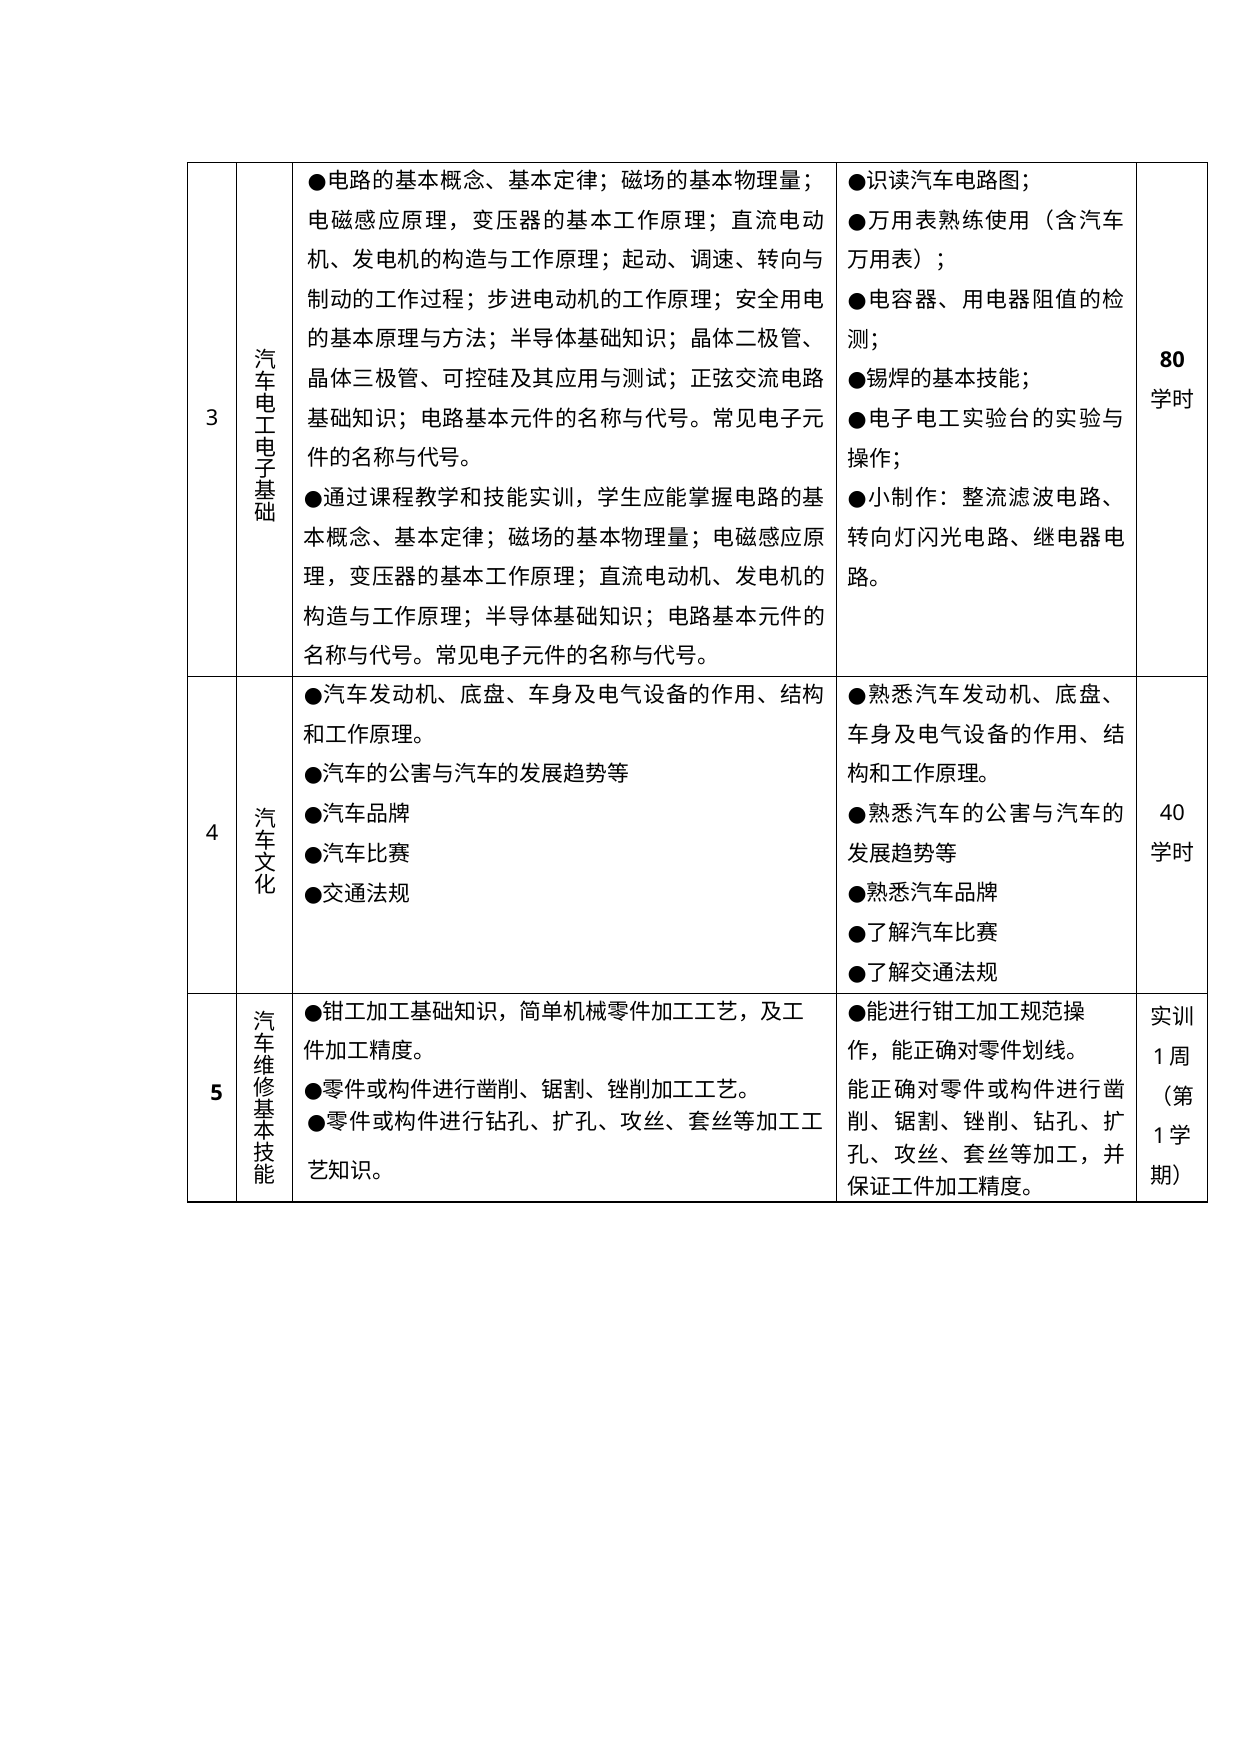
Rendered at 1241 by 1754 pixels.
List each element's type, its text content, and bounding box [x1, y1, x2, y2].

table_cell 4 [188, 677, 236, 993]
table_cell 汽车电工电子基础 [237, 163, 292, 676]
table_cell 3 [188, 163, 236, 676]
table_cell 40学时 [1137, 677, 1207, 993]
table_cell ●钳工加工基础知识，简单机械零件加工工艺，及工件加工精度。 ●零件或构件进行凿削、锯割、锉削加工工艺。 ●零件或构件进行钻孔、扩孔、攻丝、套丝等加工工艺知识。 [293, 994, 836, 1201]
table_cell 汽车维修基本技能（钳工基本技能） [237, 994, 292, 1201]
table_cell 汽车文化 [237, 677, 292, 993]
table_cell ●识读汽车电路图； ●万用表熟练使用（含汽车万用表）； ●电容器、用电器阻值的检测； ●锡焊的基本技能； ●电子电工实验台的实验与操作； ●小制作：整流滤波电路、转向灯闪光电路、继电器电路。 [837, 163, 1136, 676]
table_cell ●能进行钳工加工规范操作，能正确对零件划线。 能正确对零件或构件进行凿削、锯割、锉削、钻孔、扩孔、攻丝、套丝等加工，并保证工件加工精度。 [837, 994, 1136, 1201]
table_cell 实训1周（第1学期） [1137, 994, 1207, 1201]
table_cell ●熟悉汽车发动机、底盘、车身及电气设备的作用、结构和工作原理。 ●熟悉汽车的公害与汽车的发展趋势等 ●熟悉汽车品牌 ●了解汽车比赛 ●了解交通法规 [837, 677, 1136, 993]
table_cell 80学时 [1137, 163, 1207, 676]
table_cell 5 [188, 994, 236, 1201]
table_cell ●电路的基本概念、基本定律；磁场的基本物理量；电磁感应原理，变压器的基本工作原理；直流电动机、发电机的构造与工作原理；起动、调速、转向与制动的工作过程；步进电动机的工作原理；安全用电的基本原理与方法；半导体基础知识；晶体二极管、晶体三极管、可控硅及其应用与测试；正弦交流电路基础知识；电路基本元件的名称与代号。常见电子元件的名称与代号。 ●通过课程教学和技能实训，学生应能掌握电路的基本概念、基本定律；磁场的基本物理量；电磁感应原理，变压器的基本工作原理；直流电动机、发电机的构造与工作原理；半导体基础知识；电路基本元件的名称与代号。常见电子元件的名称与代号。 [293, 163, 836, 676]
table_cell ●汽车发动机、底盘、车身及电气设备的作用、结构和工作原理。 ●汽车的公害与汽车的发展趋势等 ●汽车品牌 ●汽车比赛 ●交通法规 [293, 677, 836, 993]
